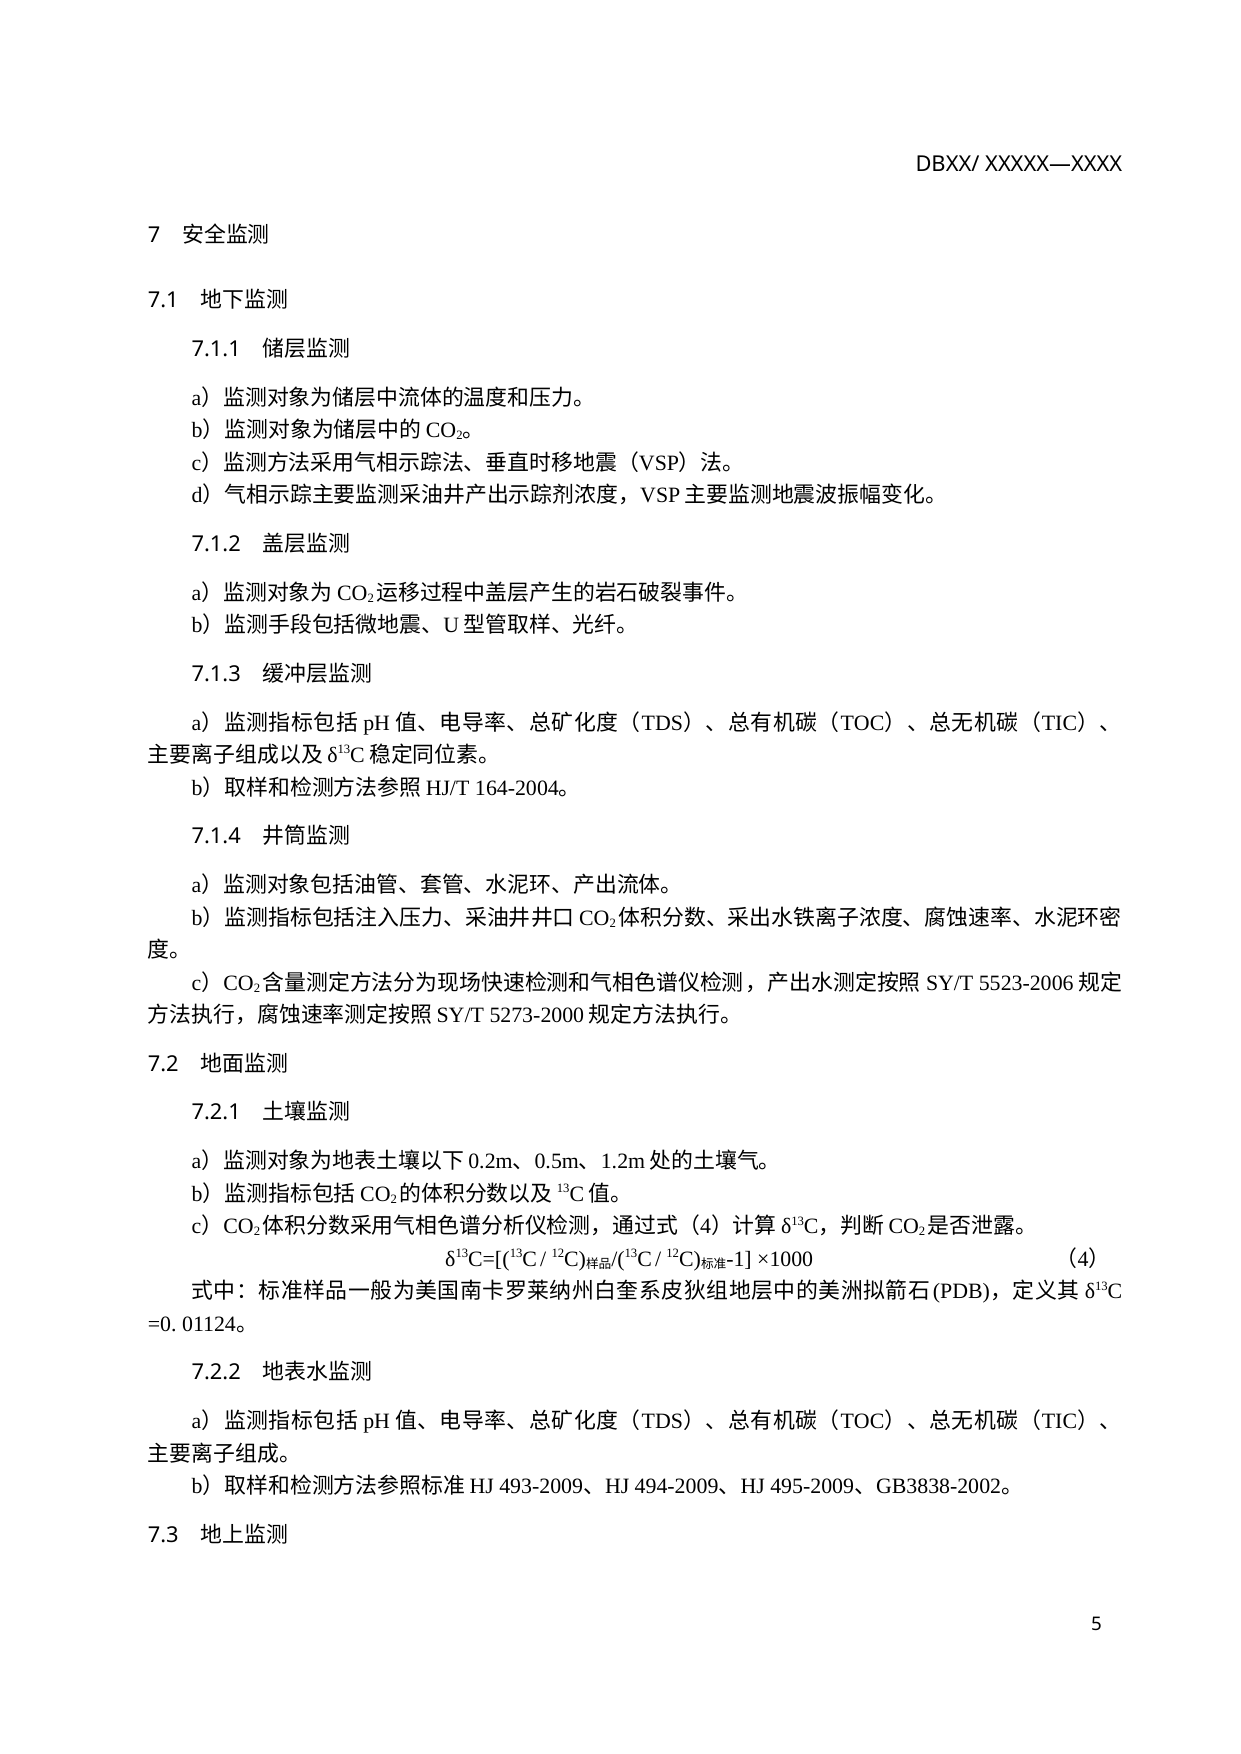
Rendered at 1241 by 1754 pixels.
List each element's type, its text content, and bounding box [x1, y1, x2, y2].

text 井筒监测 [148, 818, 1122, 850]
text a）监测对象为地表土壤以下0.2m、0.5m、1.2m处的土壤气。 [148, 1143, 1122, 1175]
text b）取样和检测方法参照标准HJ 493-2009、HJ 494-2009、HJ 495-2009、GB3838-2002。 [148, 1468, 1122, 1500]
text a）监测指标包括pH值、电导率、总矿化度（TDS）、总有机碳（TOC）、总无机碳（TIC）、主要离子组成。 [148, 1403, 1122, 1468]
text 土壤监测 [148, 1094, 1122, 1127]
text 安全监测 [148, 217, 1122, 249]
text a）监测对象为储层中流体的温度和压力。 [148, 379, 1122, 412]
text b）监测指标包括CO2的体积分数以及13C值。 [148, 1175, 1122, 1208]
text b）监测指标包括注入压力、采油井井口CO2体积分数、采出水铁离子浓度、腐蚀速率、水泥环密度。 [148, 899, 1122, 964]
text δ13C=[(13C / 12C)样品/(13C / 12C)标准-1] ×1000 （4） [148, 1240, 1122, 1273]
text 地面监测 [148, 1045, 1122, 1078]
text a）监测指标包括pH值、电导率、总矿化度（TDS）、总有机碳（TOC）、总无机碳（TIC）、主要离子组成以及δ13C稳定同位素。 [148, 704, 1122, 769]
text 地表水监测 [148, 1354, 1122, 1387]
text 地下监测 [148, 282, 1122, 314]
text 式中：标准样品一般为美国南卡罗莱纳州白奎系皮狄组地层中的美洲拟箭石(PDB)，定义其δ13C =0. 01124。 [148, 1273, 1122, 1338]
text a）监测对象为CO2运移过程中盖层产生的岩石破裂事件。 [148, 574, 1122, 607]
text c）CO2含量测定方法分为现场快速检测和气相色谱仪检测，产出水测定按照SY/T 5523-2006规定方法执行，腐蚀速率测定按照SY/T 5273-2000规定方法执行。 [148, 964, 1122, 1029]
text 缓冲层监测 [148, 655, 1122, 688]
text b）取样和检测方法参照HJ/T 164-2004。 [148, 769, 1122, 802]
text 盖层监测 [148, 525, 1122, 558]
text 地上监测 [148, 1517, 1122, 1549]
text c）监测方法采用气相示踪法、垂直时移地震（VSP）法。 [148, 444, 1122, 477]
text a）监测对象包括油管、套管、水泥环、产出流体。 [148, 867, 1122, 899]
text d）气相示踪主要监测采油井产出示踪剂浓度，VSP主要监测地震波振幅变化。 [148, 477, 1122, 509]
text b）监测手段包括微地震、U型管取样、光纤。 [148, 607, 1122, 639]
text c）CO2体积分数采用气相色谱分析仪检测，通过式（4）计算δ13C，判断CO2是否泄露。 [148, 1208, 1122, 1240]
text b）监测对象为储层中的CO2。 [148, 412, 1122, 444]
text 储层监测 [148, 330, 1122, 363]
